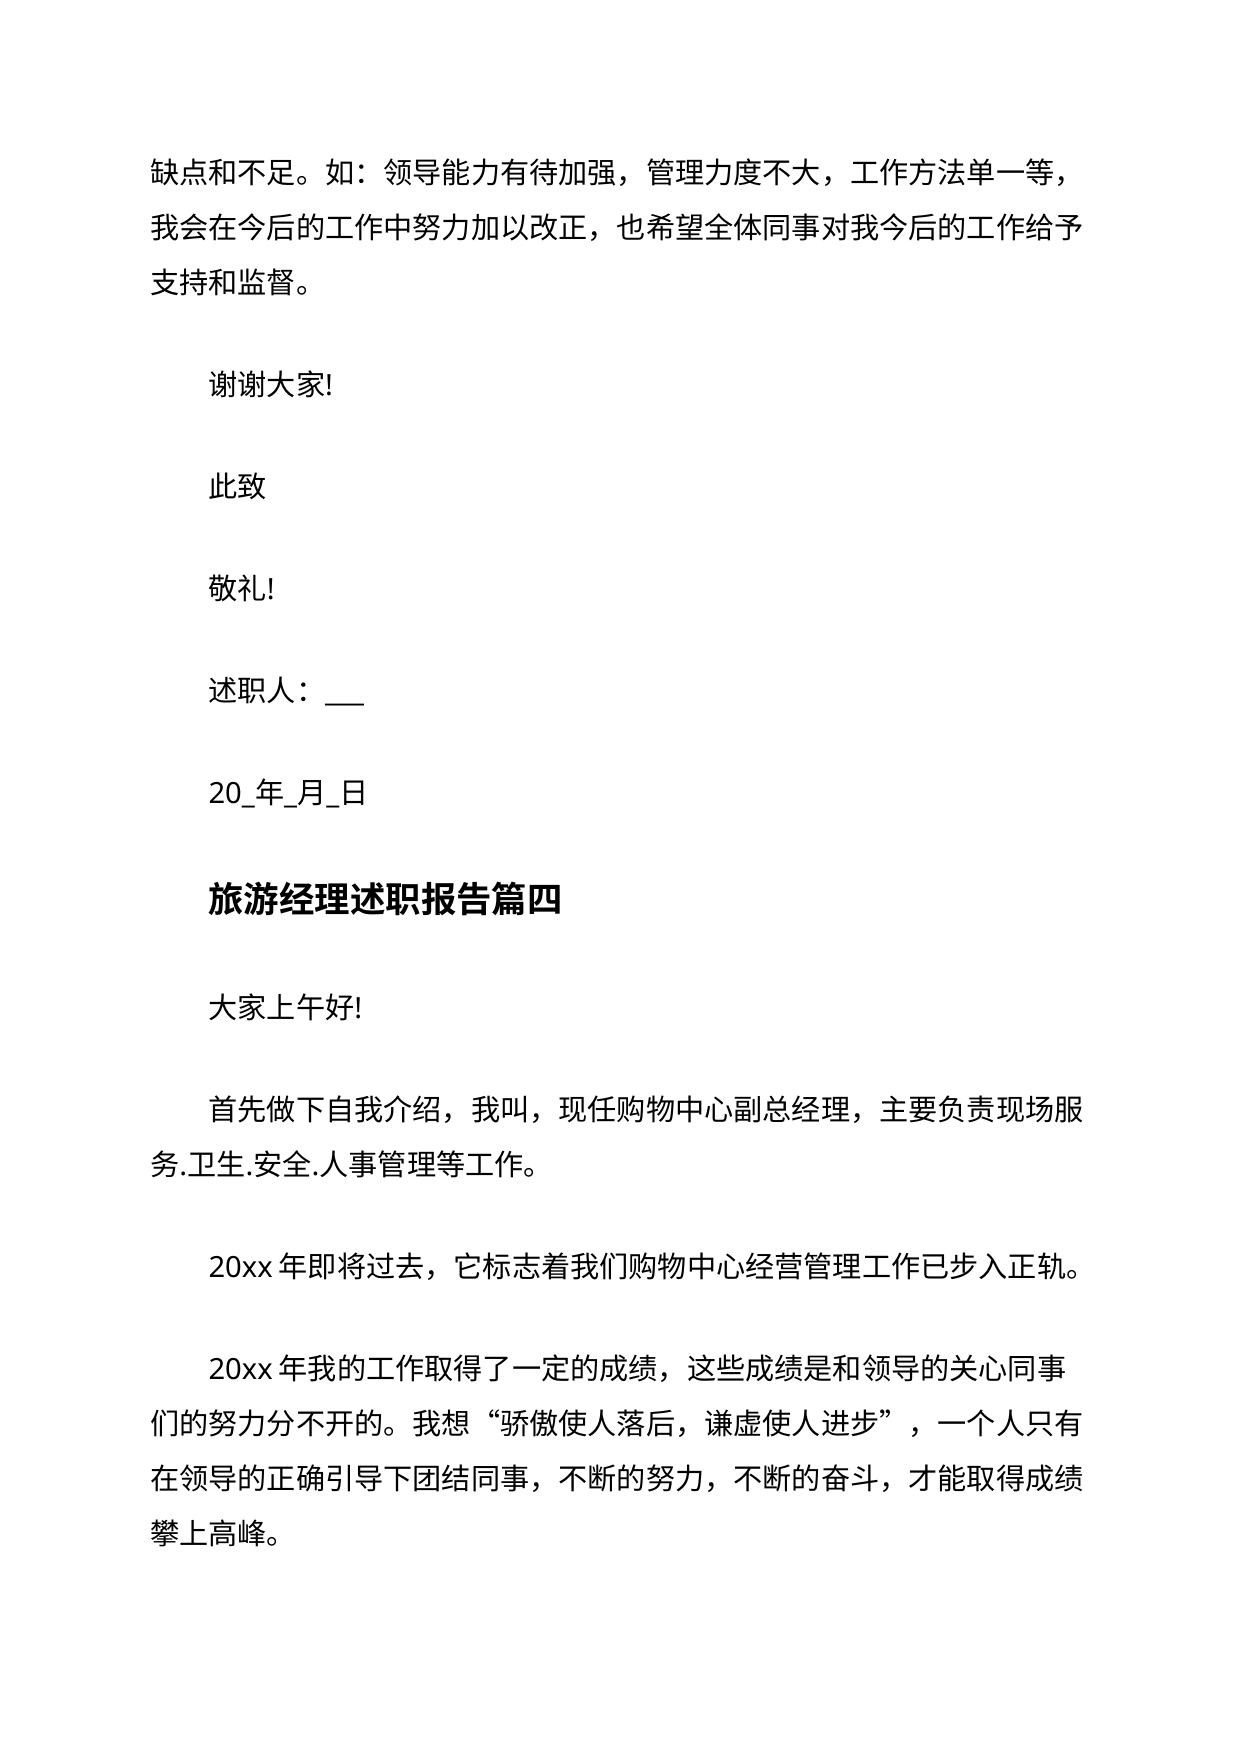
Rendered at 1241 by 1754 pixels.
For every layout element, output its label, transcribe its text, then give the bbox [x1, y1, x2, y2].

text 20xx年我的工作取得了一定的成绩，这些成绩是和领导的关心同事们的努力分不开的。我想“骄傲使人落后，谦虚使人进步”，一个人只有在领导的正确引导下团结同事，不断的努力，不断的奋斗，才能取得成绩攀上高峰。 [150, 1346, 1090, 1553]
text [150, 150, 1090, 302]
text 首先做下自我介绍，我叫，现任购物中心副总经理，主要负责现场服务.卫生.安全.人事管理等工作。 [150, 1087, 1090, 1184]
text 大家上午好! [150, 985, 1090, 1027]
text 20xx年即将过去，它标志着我们购物中心经营管理工作已步入正轨。 [150, 1243, 1090, 1286]
text 述职人：___ [150, 667, 1090, 710]
text 20_年_月_日 [150, 769, 1090, 812]
text 旅游经理述职报告篇四 [150, 871, 1090, 922]
text 谢谢大家! [150, 362, 1090, 404]
text 此致 [150, 463, 1090, 506]
text 敬礼! [150, 565, 1090, 608]
